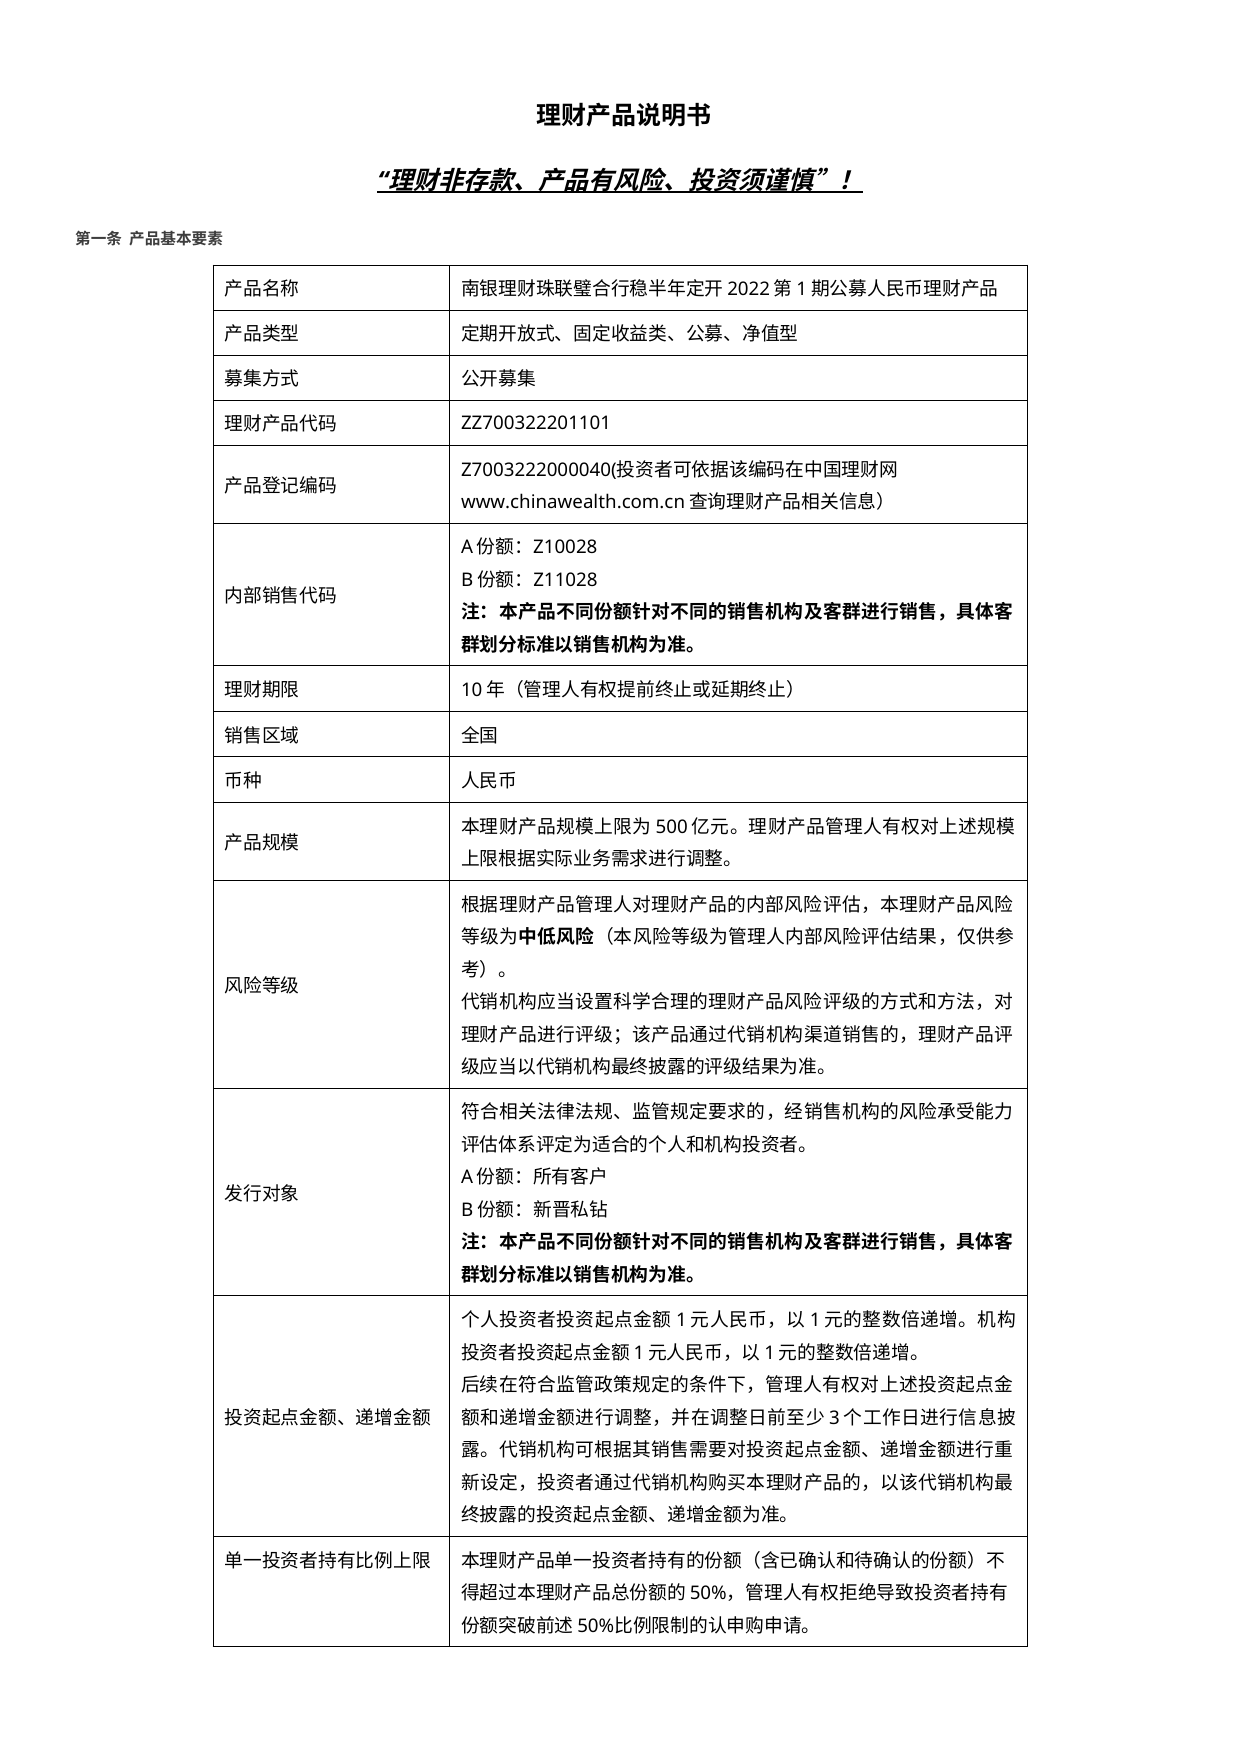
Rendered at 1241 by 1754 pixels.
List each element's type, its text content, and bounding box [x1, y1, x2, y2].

table_header 南银理财珠联璧合行稳半年定开2022第1期公募人民币理财产品 [450, 266, 1027, 310]
table_cell Z7003222000040(投资者可依据该编码在中国理财网www.chinawealth.com.cn查询理财产品相关信息） [450, 446, 1027, 522]
table_cell 产品登记编码 [214, 446, 449, 522]
table_cell 理财产品代码 [214, 401, 449, 444]
table_cell 内部销售代码 [214, 524, 449, 665]
text 第一条 产品基本要素 [75, 221, 1165, 254]
table_cell 风险等级 [214, 881, 449, 1087]
table_cell 单一投资者持有比例上限 [214, 1537, 449, 1646]
table_cell 定期开放式、固定收益类、公募、净值型 [450, 311, 1027, 355]
table_cell 本理财产品规模上限为500亿元。理财产品管理人有权对上述规模上限根据实际业务需求进行调整。 [450, 803, 1027, 879]
table_cell 币种 [214, 757, 449, 802]
table_cell 发行对象 [214, 1089, 449, 1295]
table_cell 产品规模 [214, 803, 449, 879]
table_cell 个人投资者投资起点金额1元人民币，以1元的整数倍递增。机构投资者投资起点金额1元人民币，以1元的整数倍递增。 后续在符合监管政策规定的条件下，管理人有权对上述投资起点金额和递增金额进行调整，并在调整日前至少3个工作日进行信息披露。代销机构可根据其销售需要对投资起点金额、递增金额进行重新设定，投资者通过代销机构购买本理财产品的，以该代销机构最终披露的投资起点金额、递增金额为准。 [450, 1296, 1027, 1536]
text 理财产品说明书 [75, 81, 1165, 146]
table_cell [450, 1537, 1027, 1646]
table_cell 10年（管理人有权提前终止或延期终止） [450, 666, 1027, 711]
table_cell 理财期限 [214, 666, 449, 711]
table_cell 产品类型 [214, 311, 449, 355]
table_cell 符合相关法律法规、监管规定要求的，经销售机构的风险承受能力评估体系评定为适合的个人和机构投资者。 A份额：所有客户 B份额：新晋私钻 注：本产品不同份额针对不同的销售机构及客群进行销售，具体客群划分标准以销售机构为准。 [450, 1089, 1027, 1295]
table_cell 全国 [450, 712, 1027, 756]
table_cell 公开募集 [450, 356, 1027, 400]
table_cell 根据理财产品管理人对理财产品的内部风险评估，本理财产品风险等级为中低风险（本风险等级为管理人内部风险评估结果，仅供参考）。 代销机构应当设置科学合理的理财产品风险评级的方式和方法，对理财产品进行评级；该产品通过代销机构渠道销售的，理财产品评级应当以代销机构最终披露的评级结果为准。 [450, 881, 1027, 1087]
text “理财非存款、产品有风险、投资须谨慎”！ [75, 146, 1165, 211]
table_cell 人民币 [450, 757, 1027, 802]
table_cell 销售区域 [214, 712, 449, 756]
table_cell 投资起点金额、递增金额 [214, 1296, 449, 1536]
table_cell A份额：Z10028 B份额：Z11028 注：本产品不同份额针对不同的销售机构及客群进行销售，具体客群划分标准以销售机构为准。 [450, 524, 1027, 665]
table_cell ZZ700322201101 [450, 401, 1027, 444]
table_cell 募集方式 [214, 356, 449, 400]
table_header 产品名称 [214, 266, 449, 310]
